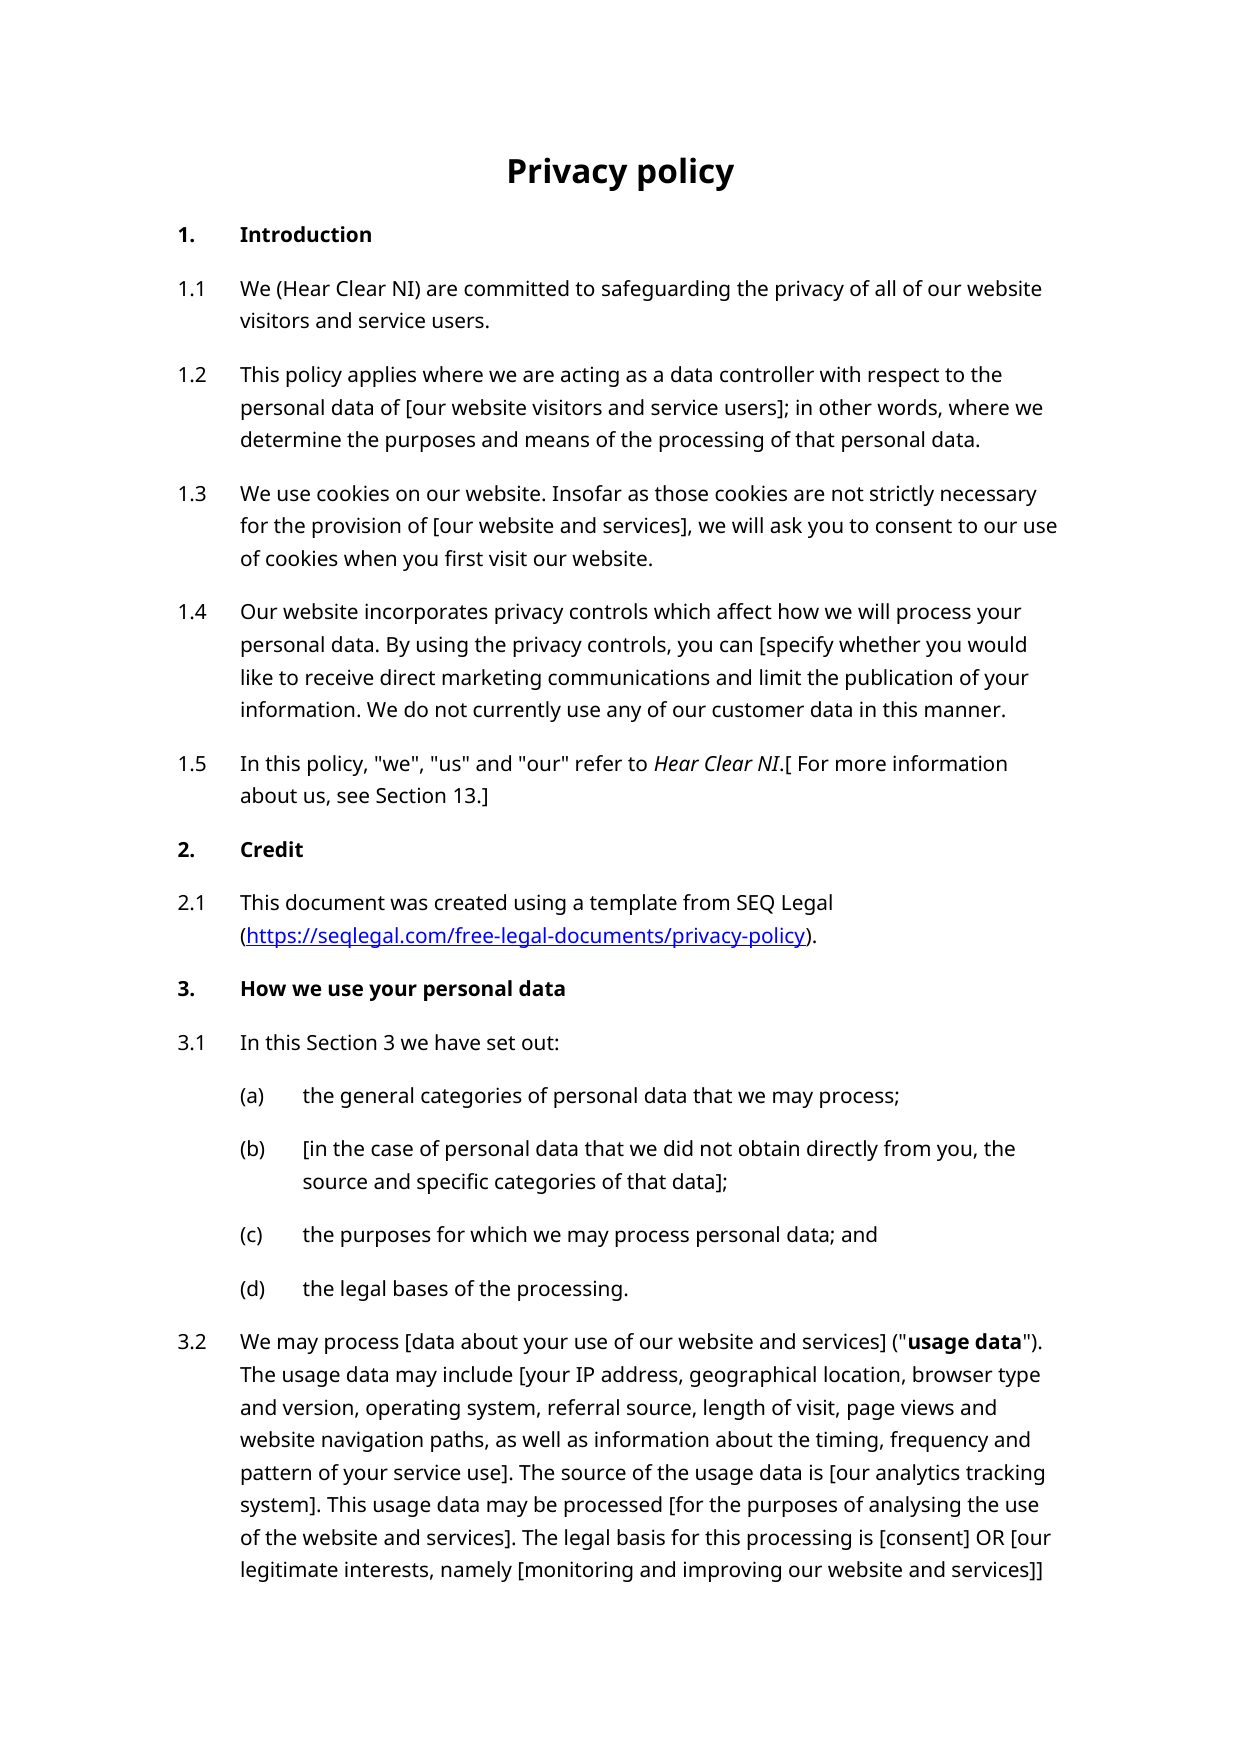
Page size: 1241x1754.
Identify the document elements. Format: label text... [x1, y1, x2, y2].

text (a) the general categories of personal data that we may process; [240, 1081, 1063, 1109]
text 3.2 We may process [data about your use of our website and services] ("usage data"). The usage data may include [your IP address, geographical location, browser type and version, operating system, referral source, length of visit, page views and website navigation paths, as well as information about the timing, frequency and pattern of your service use]. The source of the usage data is [our analytics tracking system]. This usage data may be processed [for the purposes of analysing the use of the website and services]. The legal basis for this processing is [consent] OR [our legitimate interests, namely [monitoring and improving our website and services]] [177, 1327, 1063, 1584]
text (d) the legal bases of the processing. [240, 1274, 1063, 1302]
text 1.4 Our website incorporates privacy controls which affect how we will process your personal data. By using the privacy controls, you can [specify whether you would like to receive direct marketing communications and limit the publication of your information. We do not currently use any of our customer data in this manner. [177, 597, 1063, 724]
text 1.1 We (Hear Clear NI) are committed to safeguarding the privacy of all of our website visitors and service users. [177, 274, 1063, 335]
text 3.1 In this Section 3 we have set out: [177, 1028, 1063, 1056]
subtitle 2. Credit [177, 835, 1063, 863]
text 1.2 This policy applies where we are acting as a data controller with respect to the personal data of [our website visitors and service users]; in other words, where we determine the purposes and means of the processing of that personal data. [177, 360, 1063, 454]
text 1.3 We use cookies on our website. Insofar as those cookies are not strictly necessary for the provision of [our website and services], we will ask you to consent to our use of cookies when you first visit our website. [177, 479, 1063, 572]
text Privacy policy [177, 148, 1063, 193]
text (b) [in the case of personal data that we did not obtain directly from you, the source and specific categories of that data]; [240, 1134, 1063, 1196]
text 1.5 In this policy, "we", "us" and "our" refer to Hear Clear NI.[ For more information about us, see Section 13.] [177, 749, 1063, 810]
text 2.1 This document was created using a template from SEQ Legal (https://seqlegal.com/free-legal-documents/privacy-policy). [177, 888, 1063, 949]
text (c) the purposes for which we may process personal data; and [240, 1221, 1063, 1249]
subtitle 1. Introduction [177, 221, 1063, 249]
subtitle 3. How we use your personal data [177, 974, 1063, 1003]
